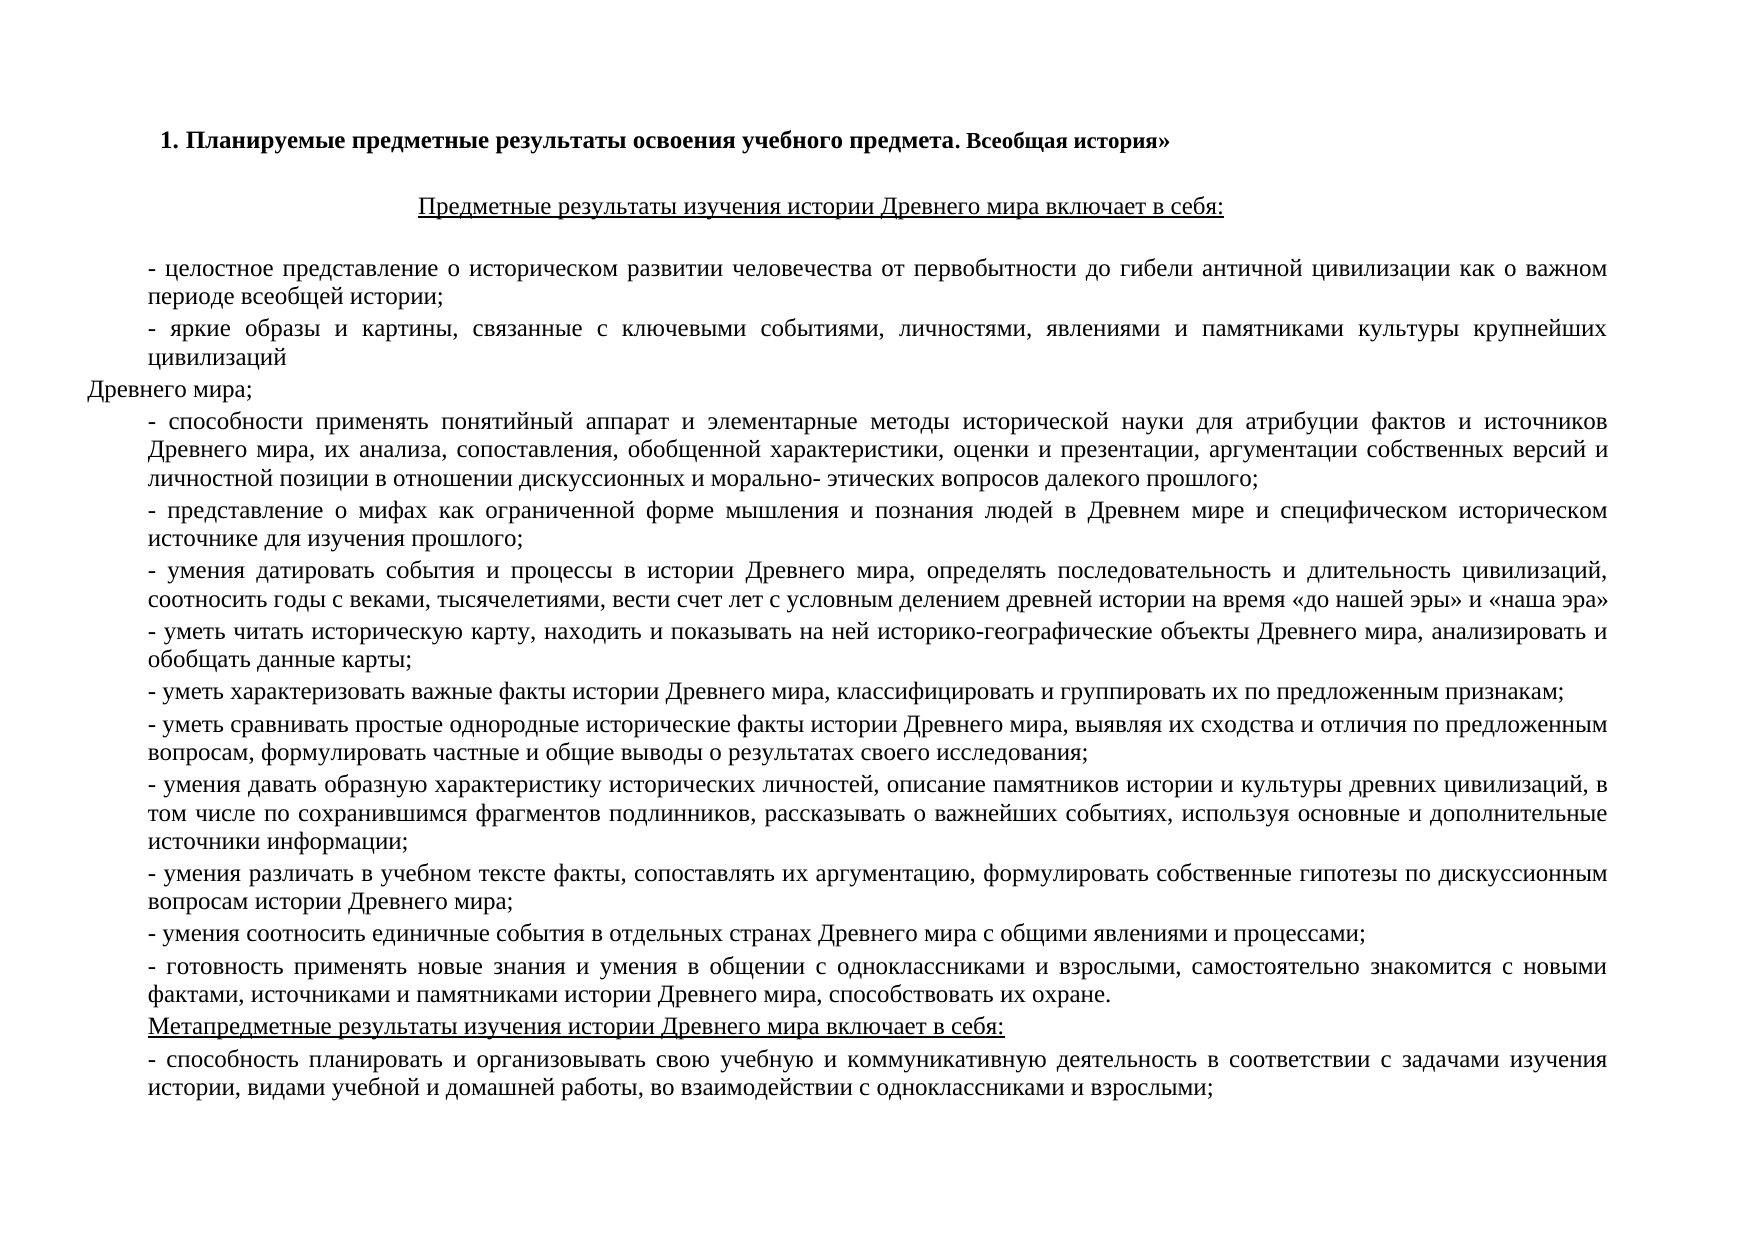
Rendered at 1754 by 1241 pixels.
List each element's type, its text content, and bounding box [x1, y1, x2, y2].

text - умения различать в учебном тексте факты, сопоставлять их аргументацию, формулировать собственные гипотезы по дискуссионным вопросам истории Древнего мира; [148, 859, 1609, 915]
text - яркие образы и картины, связанные с ключевыми событиями, личностями, явлениями и памятниками культуры крупнейших цивилизаций [148, 314, 1609, 371]
text - целостное представление о историческом развитии человечества от первобытности до гибели античной цивилизации как о важном периоде всеобщей истории; [148, 254, 1609, 310]
text Предметные результаты изучения истории Древнего мира включает в себя: [237, 191, 1611, 220]
text Метапредметные результаты изучения истории Древнего мира включает в себя: [148, 1012, 1609, 1040]
text 1. Планируемые предметные результаты освоения учебного предмета. Всеобщая история» [89, 125, 1611, 154]
text - умения датировать события и процессы в истории Древнего мира, определять последовательность и длительность цивилизаций, соотносить годы с веками, тысячелетиями, вести счет лет с условным делением древней истории на время «до нашей эры» и «наша эра» [148, 556, 1609, 613]
text - готовность применять новые знания и умения в общении с одноклассниками и взрослыми, самостоятельно знакомится с новыми фактами, источниками и памятниками истории Древнего мира, способствовать их охране. [148, 952, 1609, 1008]
text - умения соотносить единичные события в отдельных странах Древнего мира с общими явлениями и процессами; [148, 919, 1609, 947]
text - способность планировать и организовывать свою учебную и коммуникативную деятельность в соответствии с задачами изучения истории, видами учебной и домашней работы, во взаимодействии с одноклассниками и взрослыми; [148, 1044, 1609, 1101]
text - уметь сравнивать простые однородные исторические факты истории Древнего мира, выявляя их сходства и отличия по предложенным вопросам, формулировать частные и общие выводы о результатах своего исследования; [148, 709, 1609, 766]
text - представление о мифах как ограниченной форме мышления и познания людей в Древнем мире и специфическом историческом источнике для изучения прошлого; [148, 496, 1609, 552]
text - способности применять понятийный аппарат и элементарные методы исторической науки для атрибуции фактов и источников Древнего мира, их анализа, сопоставления, обобщенной характеристики, оценки и презентации, аргументации собственных версий и личностной позиции в отношении дискуссионных и морально- этических вопросов далекого прошлого; [148, 407, 1609, 492]
text - уметь читать историческую карту, находить и показывать на ней историко-географические объекты Древнего мира, анализировать и обобщать данные карты; [148, 617, 1609, 673]
text - умения давать образную характеристику исторических личностей, описание памятников истории и культуры древних цивилизаций, в том числе по сохранившимся фрагментов подлинников, рассказывать о важнейших событиях, используя основные и дополнительные источники информации; [148, 770, 1609, 855]
text - уметь характеризовать важные факты истории Древнего мира, классифицировать и группировать их по предложенным признакам; [148, 677, 1609, 705]
text Древнего мира; [87, 375, 1609, 403]
